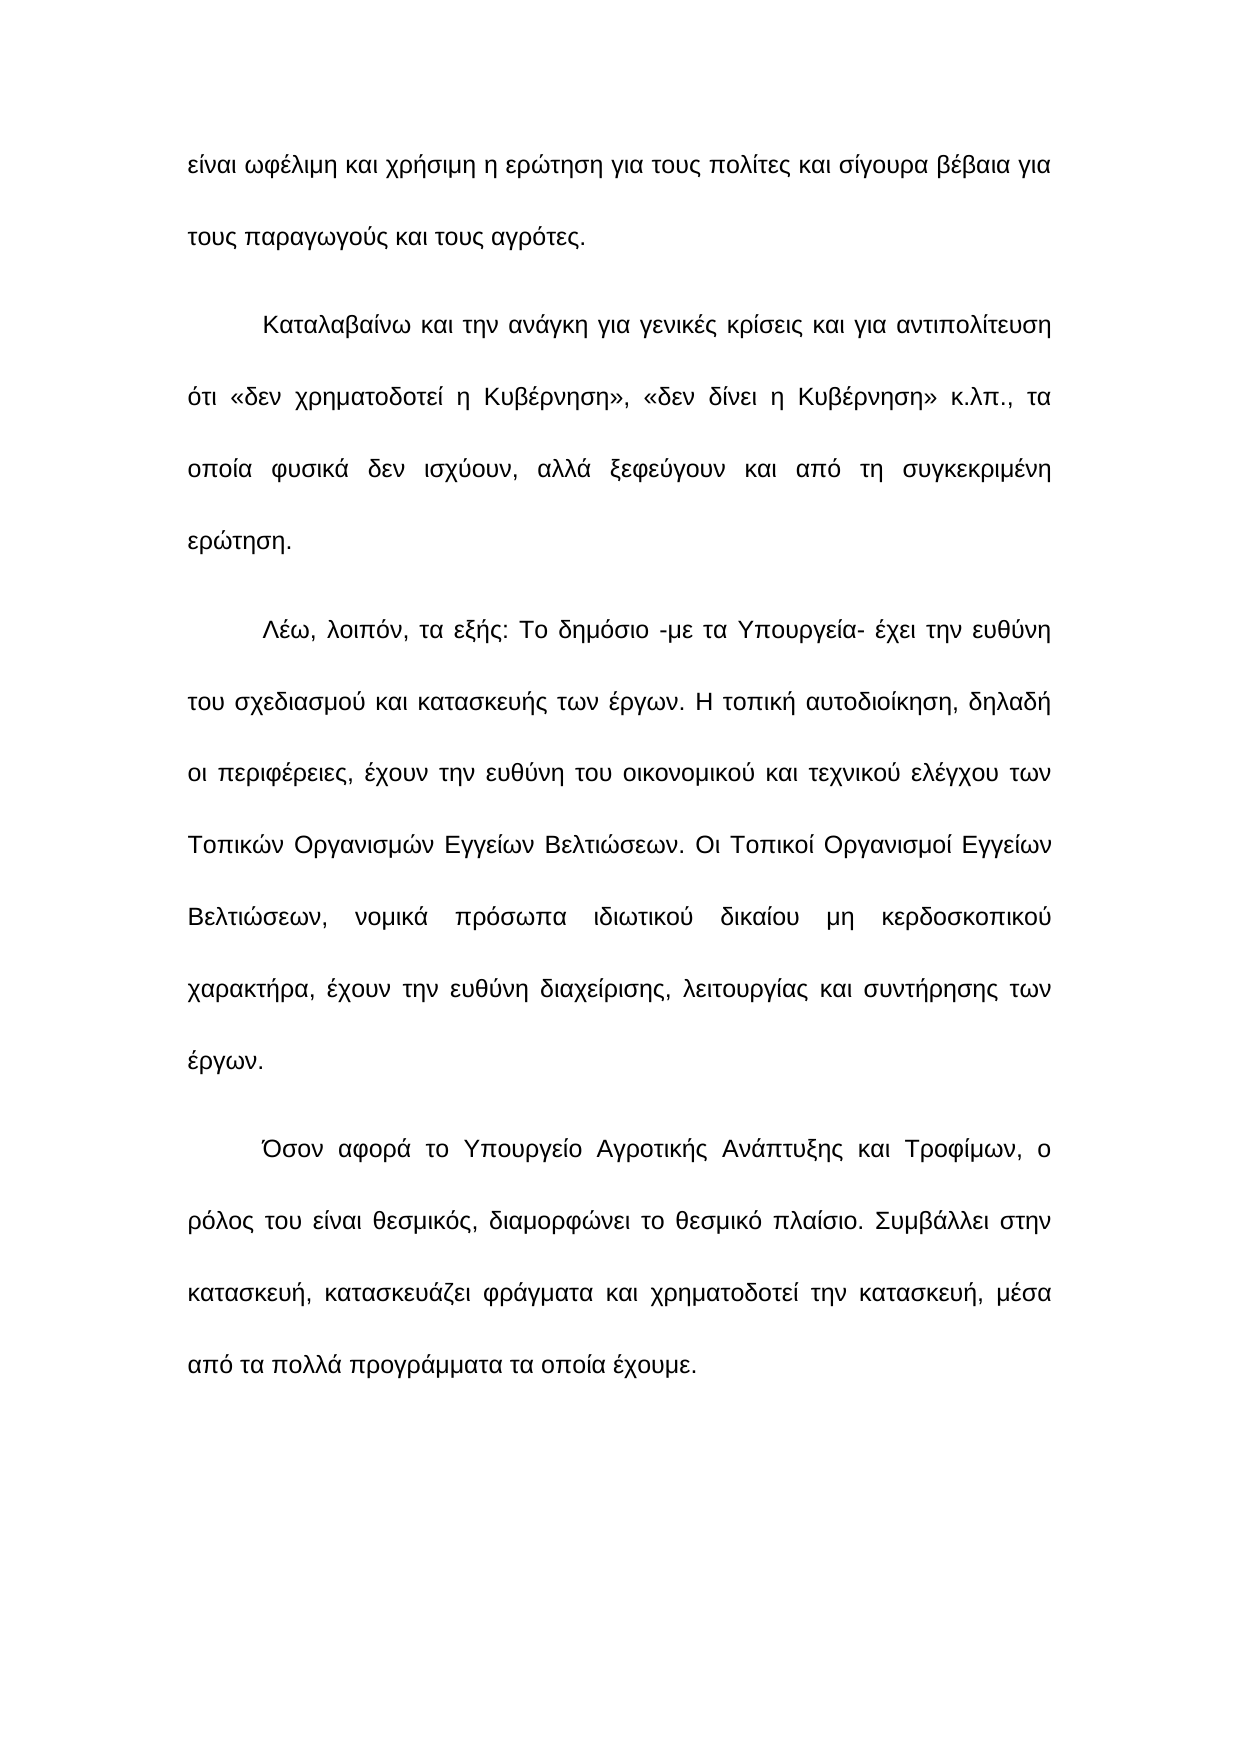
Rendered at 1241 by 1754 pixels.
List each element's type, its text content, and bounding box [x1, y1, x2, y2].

text Όσον αφορά το Υπουργείο Αγροτικής Ανάπτυξης και Τροφίμων, ο ρόλος του είναι θεσμικός, διαμορφώνει το θεσμικό πλαίσιο. Συμβάλλει στην κατασκευή, κατασκευάζει φράγματα και χρηματοδοτεί την κατασκευή, μέσα από τα πολλά προγράμματα τα οποία έχουμε. [187, 1134, 1053, 1379]
text Καταλαβαίνω και την ανάγκη για γενικές κρίσεις και για αντιπολίτευση ότι «δεν χρηματοδοτεί η Κυβέρνηση», «δεν δίνει η Κυβέρνηση» κ.λπ., τα οποία φυσικά δεν ισχύουν, αλλά ξεφεύγουν και από τη συγκεκριμένη ερώτηση. [187, 310, 1053, 555]
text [187, 150, 1053, 251]
text Λέω, λοιπόν, τα εξής: Το δημόσιο -με τα Υπουργεία- έχει την ευθύνη του σχεδιασμού και κατασκευής των έργων. Η τοπική αυτοδιοίκηση, δηλαδή οι περιφέρειες, έχουν την ευθύνη του οικονομικού και τεχνικού ελέγχου των Τοπικών Οργανισμών Εγγείων Βελτιώσεων. Οι Τοπικοί Οργανισμοί Εγγείων Βελτιώσεων, νομικά πρόσωπα ιδιωτικού δικαίου μη κερδοσκοπικού χαρακτήρα, έχουν την ευθύνη διαχείρισης, λειτουργίας και συντήρησης των έργων. [187, 614, 1053, 1074]
